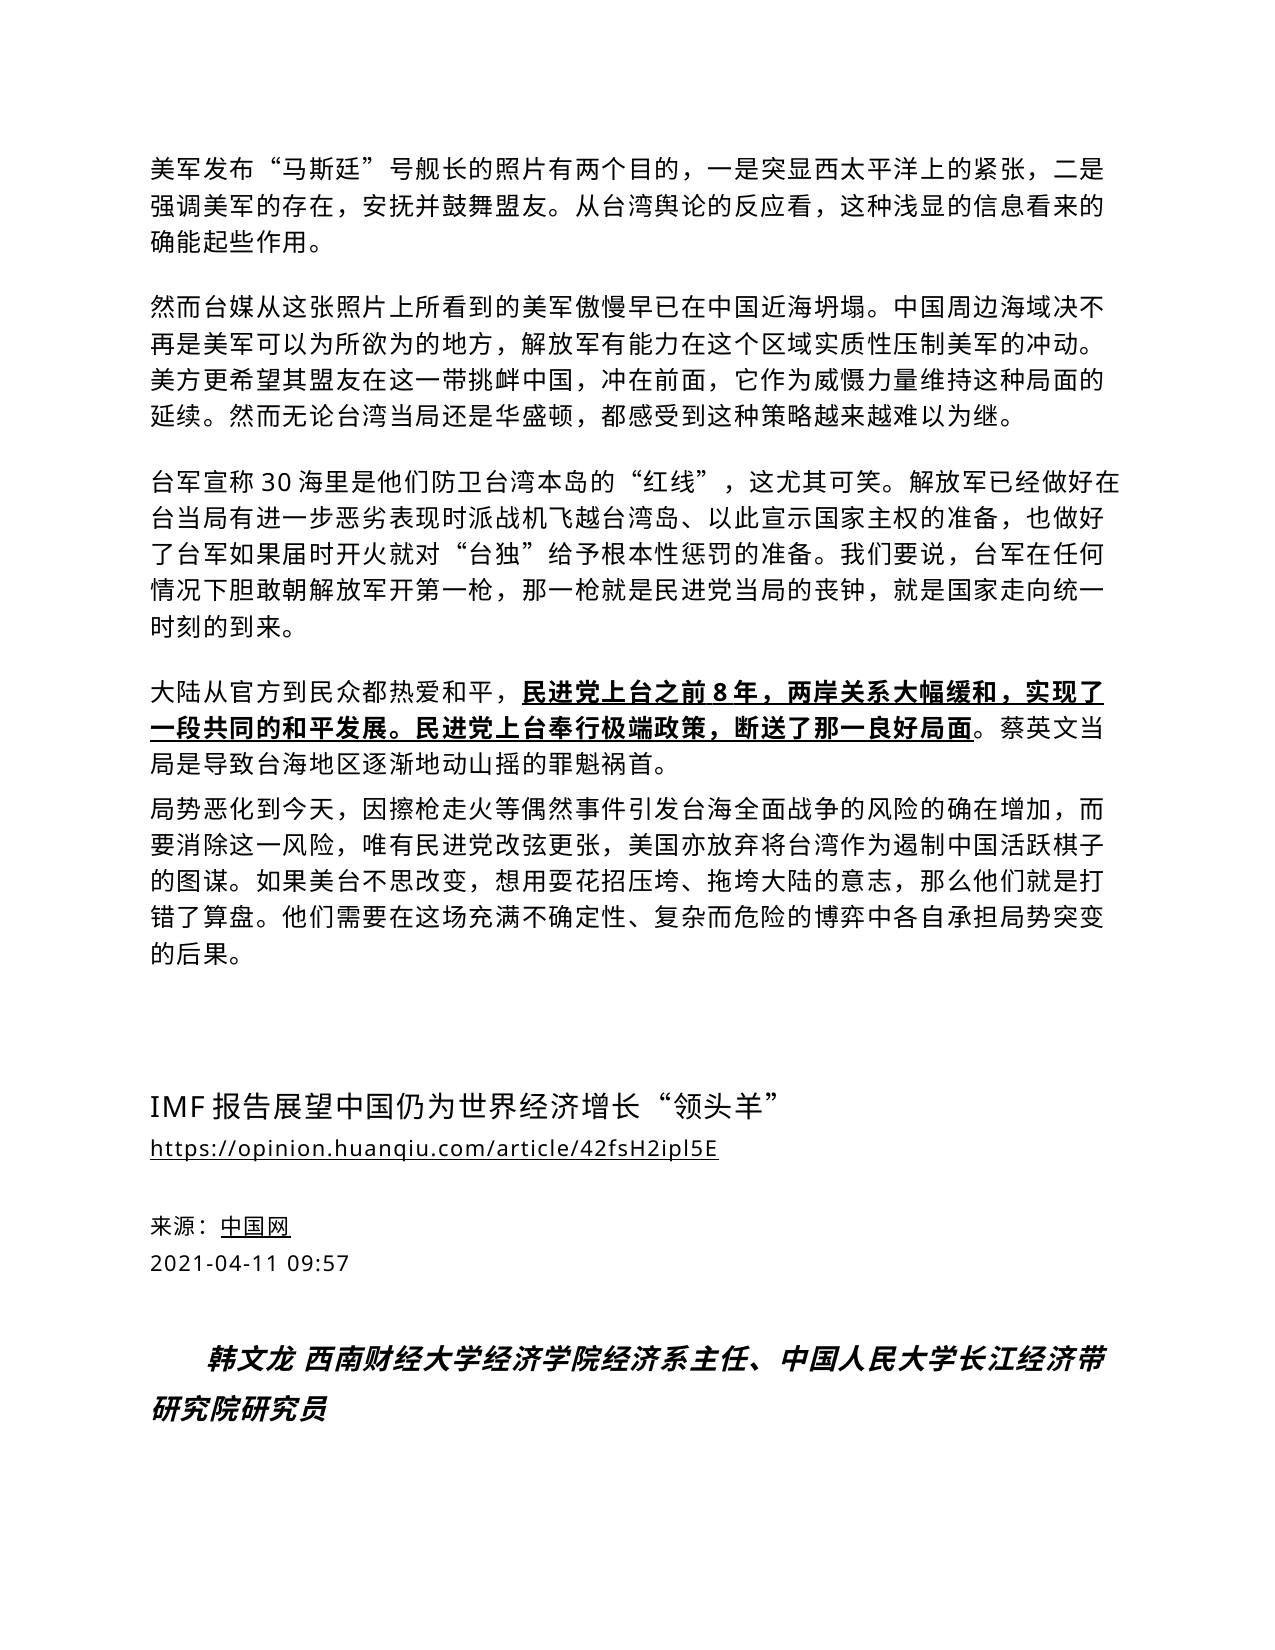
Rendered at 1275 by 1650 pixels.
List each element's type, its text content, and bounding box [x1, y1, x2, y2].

text 然而台媒从这张照片上所看到的美军傲慢早已在中国近海坍塌。中国周边海域决不再是美军可以为所欲为的地方，解放军有能力在这个区域实质性压制美军的冲动。美方更希望其盟友在这一带挑衅中国，冲在前面，它作为威慑力量维持这种局面的延续。然而无论台湾当局还是华盛顿，都感受到这种策略越来越难以为继。 [150, 288, 1125, 433]
text 2021-04-11 09:57 [150, 1248, 1125, 1278]
text 韩文龙 西南财经大学经济学院经济系主任、中国人民大学长江经济带研究院研究员 [150, 1328, 1125, 1428]
text 来源：中国网 [150, 1209, 1125, 1240]
text https://opinion.huanqiu.com/article/42fsH2ipl5E [150, 1133, 1125, 1163]
text 台军宣称30海里是他们防卫台湾本岛的“红线”，这尤其可笑。解放军已经做好在台当局有进一步恶劣表现时派战机飞越台湾岛、以此宣示国家主权的准备，也做好了台军如果届时开火就对“台独”给予根本性惩罚的准备。我们要说，台军在任何情况下胆敢朝解放军开第一枪，那一枪就是民进党当局的丧钟，就是国家走向统一时刻的到来。 [150, 462, 1125, 643]
text 局势恶化到今天，因擦枪走火等偶然事件引发台海全面战争的风险的确在增加，而要消除这一风险，唯有民进党改弦更张，美国亦放弃将台湾作为遏制中国活跃棋子的图谋。如果美台不思改变，想用耍花招压垮、拖垮大陆的意志，那么他们就是打错了算盘。他们需要在这场充满不确定性、复杂而危险的博弈中各自承担局势突变的后果。 [150, 789, 1125, 970]
text IMF报告展望中国仍为世界经济增长“领头羊” [150, 1083, 1125, 1126]
text 美军发布“马斯廷”号舰长的照片有两个目的，一是突显西太平洋上的紧张，二是强调美军的存在，安抚并鼓舞盟友。从台湾舆论的反应看，这种浅显的信息看来的确能起些作用。 [150, 150, 1125, 259]
text 大陆从官方到民众都热爱和平，民进党上台之前8年，两岸关系大幅缓和，实现了一段共同的和平发展。民进党上台奉行极端政策，断送了那一良好局面。蔡英文当局是导致台海地区逐渐地动山摇的罪魁祸首。 [150, 672, 1125, 781]
